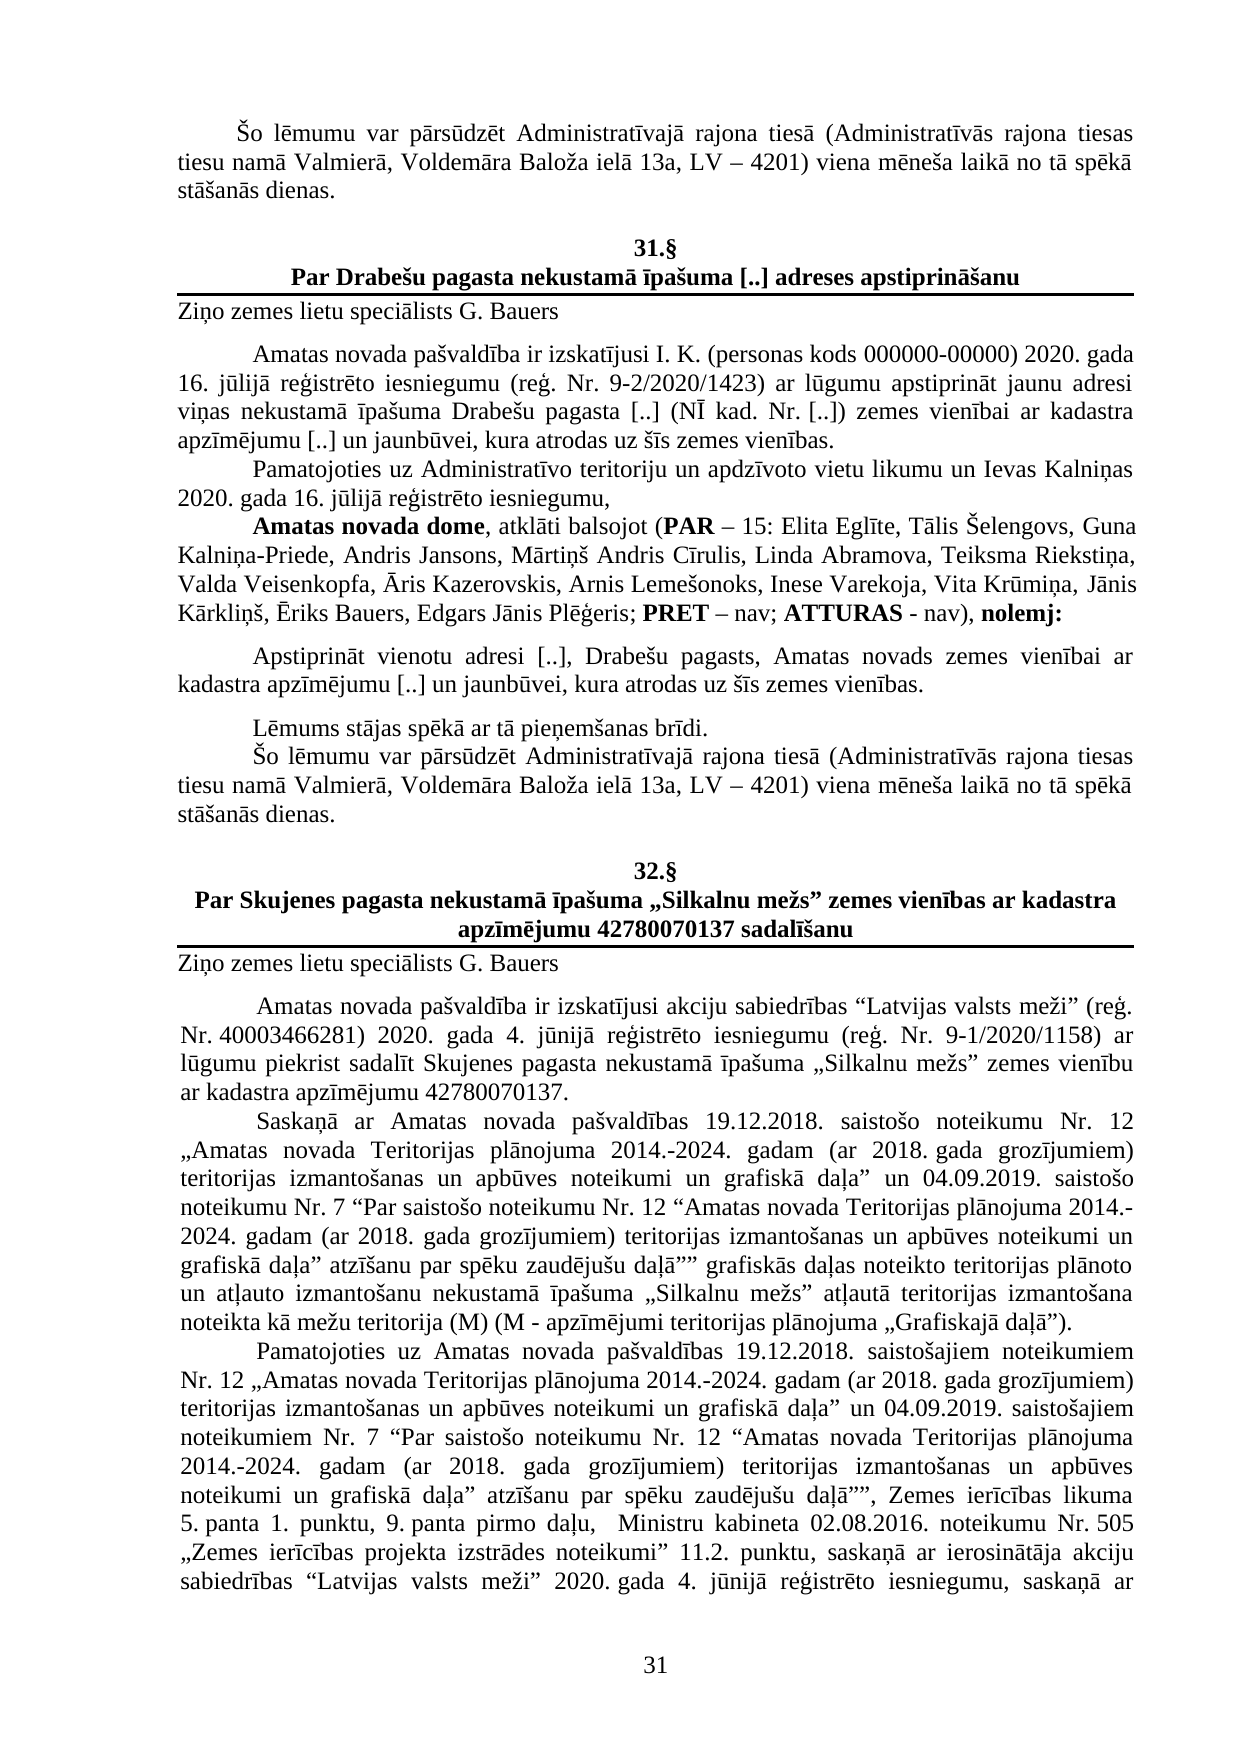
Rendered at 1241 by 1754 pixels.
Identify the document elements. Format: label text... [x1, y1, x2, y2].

text Šo lēmumu var pārsūdzēt Administratīvajā rajona tiesā (Administratīvās rajona tiesas tiesu namā Valmierā, Voldemāra Baloža ielā 13a, LV – 4201) viena mēneša laikā no tā spēkā stāšanās dienas. [177, 741, 1134, 828]
text Amatas novada pašvaldība ir izskatījusi I. K. (personas kods 000000-00000) 2020. gada 16. jūlijā reģistrēto iesniegumu (reģ. Nr. 9-2/2020/1423) ar lūgumu apstiprināt jaunu adresi viņas nekustamā īpašuma Drabešu pagasta [..] (NĪ kad. Nr. [..]) zemes vienībai ar kadastra apzīmējumu [..] un jaunbūvei, kura atrodas uz šīs zemes vienības. [177, 339, 1134, 454]
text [180, 1336, 1134, 1595]
text Saskaņā ar Amatas novada pašvaldības 19.12.2018. saistošo noteikumu Nr. 12 „Amatas novada Teritorijas plānojuma 2014.-2024. gadam (ar 2018. gada grozījumiem) teritorijas izmantošanas un apbūves noteikumi un grafiskā daļa” un 04.09.2019. saistošo noteikumu Nr. 7 “Par saistošo noteikumu Nr. 12 “Amatas novada Teritorijas plānojuma 2014.-2024. gadam (ar 2018. gada grozījumiem) teritorijas izmantošanas un apbūves noteikumi un grafiskā daļa” atzīšanu par spēku zaudējušu daļā”” grafiskās daļas noteikto teritorijas plānoto un atļauto izmantošanu nekustamā īpašuma „Silkalnu mežs” atļautā teritorijas izmantošana noteikta kā mežu teritorija (M) (M - apzīmējumi teritorijas plānojuma „Grafiskajā daļā”). [180, 1106, 1134, 1336]
text Lēmums stājas spēkā ar tā pieņemšanas brīdi. [177, 713, 1134, 741]
text Ziņo zemes lietu speciālists G. Bauers [177, 296, 1134, 324]
text Par Skujenes pagasta nekustamā īpašuma „Silkalnu mežs” zemes vienības ar kadastra apzīmējumu 42780070137 sadalīšanu [177, 885, 1134, 945]
text Pamatojoties uz Administratīvo teritoriju un apdzīvoto vietu likumu un Ievas Kalniņas 2020. gada 16. jūlijā reģistrēto iesniegumu, [177, 454, 1134, 511]
text Par Drabešu pagasta nekustamā īpašuma [..] adreses apstiprināšanu [177, 262, 1134, 293]
text Apstiprināt vienotu adresi [..], Drabešu pagasts, Amatas novads zemes vienībai ar kadastra apzīmējumu [..] un jaunbūvei, kura atrodas uz šīs zemes vienības. [177, 641, 1134, 698]
text Ziņo zemes lietu speciālists G. Bauers [177, 948, 1134, 977]
text 31.§ [177, 233, 1134, 262]
text 32.§ [177, 856, 1134, 885]
text Šo lēmumu var pārsūdzēt Administratīvajā rajona tiesā (Administratīvās rajona tiesas tiesu namā Valmierā, Voldemāra Baloža ielā 13a, LV – 4201) viena mēneša laikā no tā spēkā stāšanās dienas. [177, 118, 1134, 204]
text Amatas novada pašvaldība ir izskatījusi akciju sabiedrības “Latvijas valsts meži” (reģ. Nr. 40003466281) 2020. gada 4. jūnijā reģistrēto iesniegumu (reģ. Nr. 9-1/2020/1158) ar lūgumu piekrist sadalīt Skujenes pagasta nekustamā īpašuma „Silkalnu mežs” zemes vienību ar kadastra apzīmējumu 42780070137. [180, 991, 1134, 1106]
